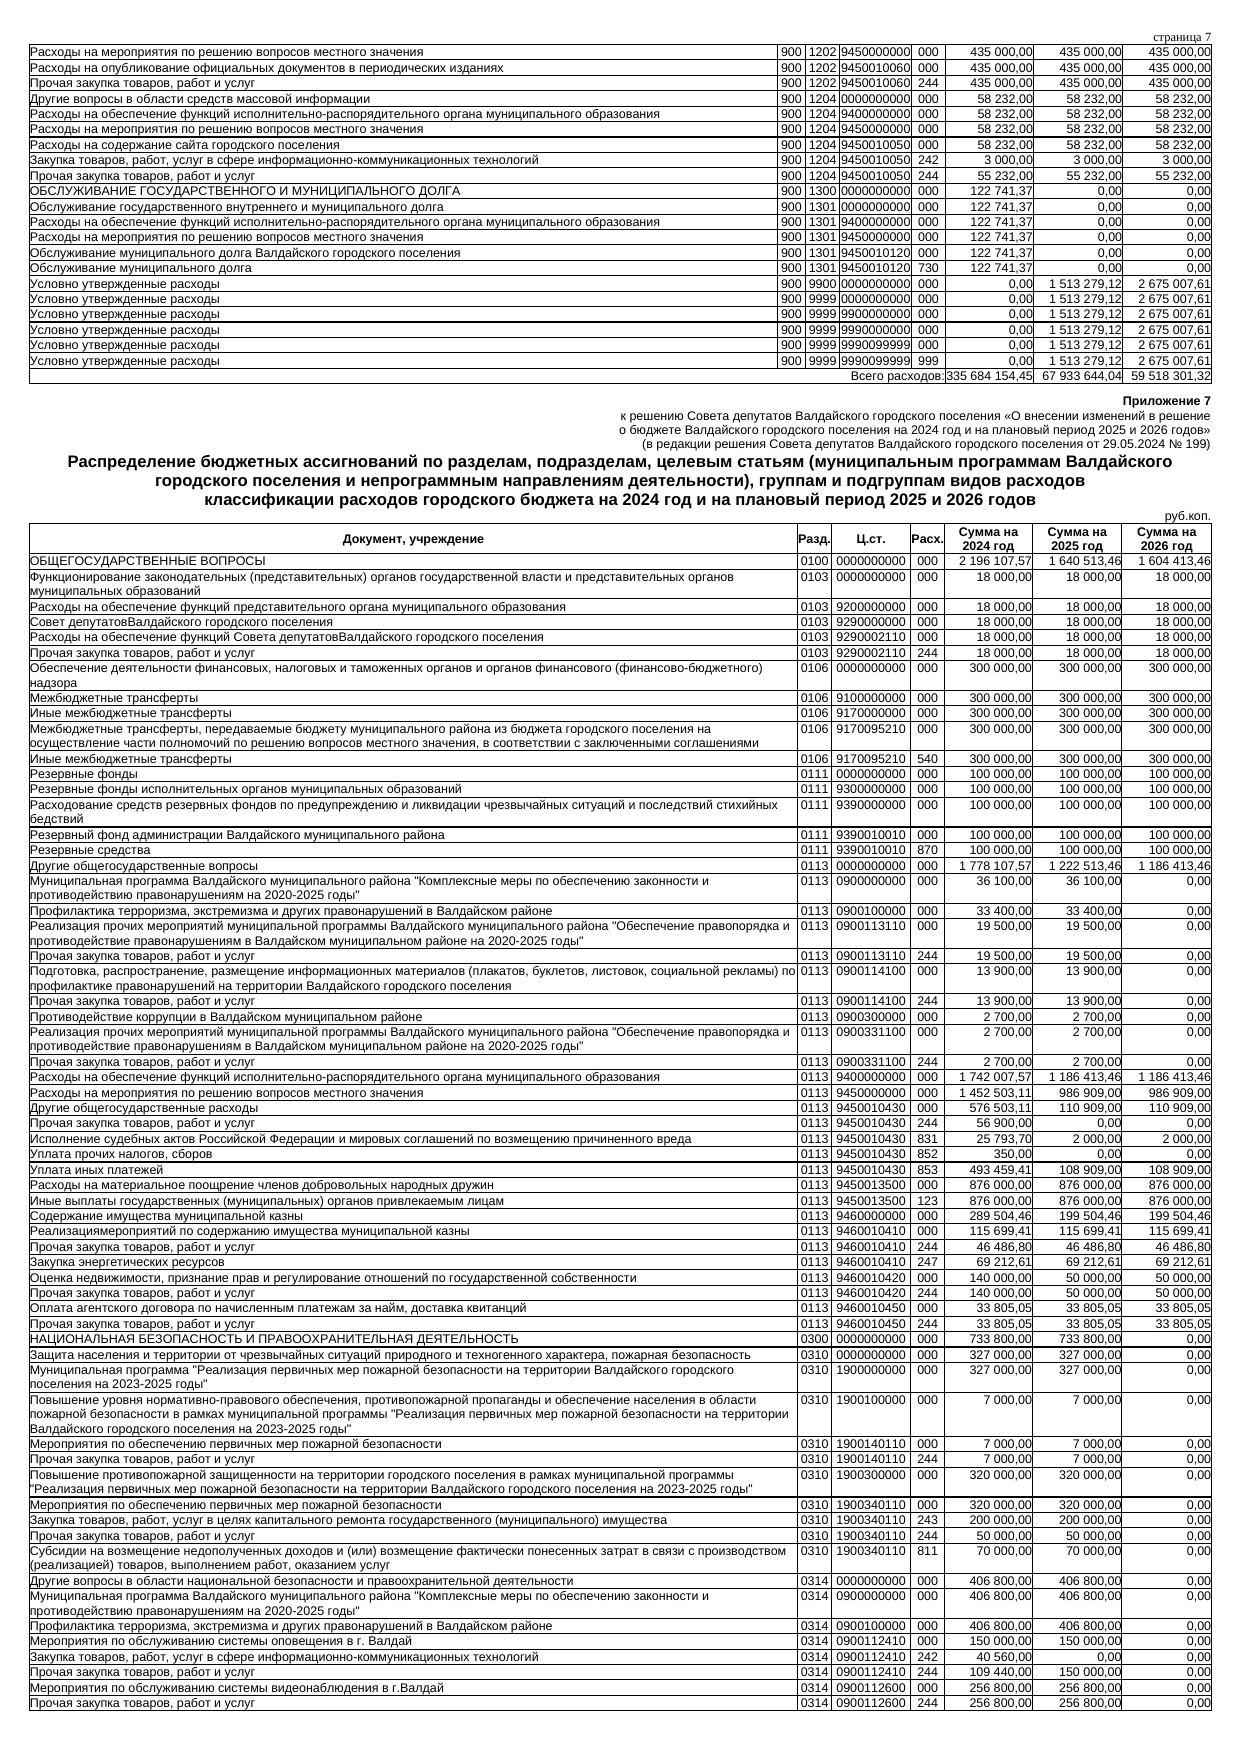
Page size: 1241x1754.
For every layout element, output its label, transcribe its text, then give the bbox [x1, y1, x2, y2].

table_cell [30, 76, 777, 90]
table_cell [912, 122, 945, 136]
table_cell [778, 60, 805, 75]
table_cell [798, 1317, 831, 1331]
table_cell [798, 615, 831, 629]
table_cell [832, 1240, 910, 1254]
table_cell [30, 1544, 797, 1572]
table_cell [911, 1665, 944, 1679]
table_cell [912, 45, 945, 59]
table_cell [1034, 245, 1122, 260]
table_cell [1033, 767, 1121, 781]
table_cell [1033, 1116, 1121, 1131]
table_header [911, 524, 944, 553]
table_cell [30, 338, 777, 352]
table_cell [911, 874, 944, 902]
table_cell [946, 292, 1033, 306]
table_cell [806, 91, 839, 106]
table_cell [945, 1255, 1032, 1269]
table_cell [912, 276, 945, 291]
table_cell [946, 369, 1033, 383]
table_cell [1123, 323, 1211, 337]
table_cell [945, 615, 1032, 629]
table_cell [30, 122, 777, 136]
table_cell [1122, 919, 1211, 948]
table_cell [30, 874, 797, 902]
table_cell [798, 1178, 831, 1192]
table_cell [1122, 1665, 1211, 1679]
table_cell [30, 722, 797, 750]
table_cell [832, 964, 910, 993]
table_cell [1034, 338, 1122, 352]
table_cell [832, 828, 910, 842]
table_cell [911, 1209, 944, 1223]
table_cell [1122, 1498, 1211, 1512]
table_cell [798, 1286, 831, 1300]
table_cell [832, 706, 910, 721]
text Приложение 7 к решению Совета депутатов Валдайского городского поселения «О внесении изменений в решение [29, 394, 1211, 423]
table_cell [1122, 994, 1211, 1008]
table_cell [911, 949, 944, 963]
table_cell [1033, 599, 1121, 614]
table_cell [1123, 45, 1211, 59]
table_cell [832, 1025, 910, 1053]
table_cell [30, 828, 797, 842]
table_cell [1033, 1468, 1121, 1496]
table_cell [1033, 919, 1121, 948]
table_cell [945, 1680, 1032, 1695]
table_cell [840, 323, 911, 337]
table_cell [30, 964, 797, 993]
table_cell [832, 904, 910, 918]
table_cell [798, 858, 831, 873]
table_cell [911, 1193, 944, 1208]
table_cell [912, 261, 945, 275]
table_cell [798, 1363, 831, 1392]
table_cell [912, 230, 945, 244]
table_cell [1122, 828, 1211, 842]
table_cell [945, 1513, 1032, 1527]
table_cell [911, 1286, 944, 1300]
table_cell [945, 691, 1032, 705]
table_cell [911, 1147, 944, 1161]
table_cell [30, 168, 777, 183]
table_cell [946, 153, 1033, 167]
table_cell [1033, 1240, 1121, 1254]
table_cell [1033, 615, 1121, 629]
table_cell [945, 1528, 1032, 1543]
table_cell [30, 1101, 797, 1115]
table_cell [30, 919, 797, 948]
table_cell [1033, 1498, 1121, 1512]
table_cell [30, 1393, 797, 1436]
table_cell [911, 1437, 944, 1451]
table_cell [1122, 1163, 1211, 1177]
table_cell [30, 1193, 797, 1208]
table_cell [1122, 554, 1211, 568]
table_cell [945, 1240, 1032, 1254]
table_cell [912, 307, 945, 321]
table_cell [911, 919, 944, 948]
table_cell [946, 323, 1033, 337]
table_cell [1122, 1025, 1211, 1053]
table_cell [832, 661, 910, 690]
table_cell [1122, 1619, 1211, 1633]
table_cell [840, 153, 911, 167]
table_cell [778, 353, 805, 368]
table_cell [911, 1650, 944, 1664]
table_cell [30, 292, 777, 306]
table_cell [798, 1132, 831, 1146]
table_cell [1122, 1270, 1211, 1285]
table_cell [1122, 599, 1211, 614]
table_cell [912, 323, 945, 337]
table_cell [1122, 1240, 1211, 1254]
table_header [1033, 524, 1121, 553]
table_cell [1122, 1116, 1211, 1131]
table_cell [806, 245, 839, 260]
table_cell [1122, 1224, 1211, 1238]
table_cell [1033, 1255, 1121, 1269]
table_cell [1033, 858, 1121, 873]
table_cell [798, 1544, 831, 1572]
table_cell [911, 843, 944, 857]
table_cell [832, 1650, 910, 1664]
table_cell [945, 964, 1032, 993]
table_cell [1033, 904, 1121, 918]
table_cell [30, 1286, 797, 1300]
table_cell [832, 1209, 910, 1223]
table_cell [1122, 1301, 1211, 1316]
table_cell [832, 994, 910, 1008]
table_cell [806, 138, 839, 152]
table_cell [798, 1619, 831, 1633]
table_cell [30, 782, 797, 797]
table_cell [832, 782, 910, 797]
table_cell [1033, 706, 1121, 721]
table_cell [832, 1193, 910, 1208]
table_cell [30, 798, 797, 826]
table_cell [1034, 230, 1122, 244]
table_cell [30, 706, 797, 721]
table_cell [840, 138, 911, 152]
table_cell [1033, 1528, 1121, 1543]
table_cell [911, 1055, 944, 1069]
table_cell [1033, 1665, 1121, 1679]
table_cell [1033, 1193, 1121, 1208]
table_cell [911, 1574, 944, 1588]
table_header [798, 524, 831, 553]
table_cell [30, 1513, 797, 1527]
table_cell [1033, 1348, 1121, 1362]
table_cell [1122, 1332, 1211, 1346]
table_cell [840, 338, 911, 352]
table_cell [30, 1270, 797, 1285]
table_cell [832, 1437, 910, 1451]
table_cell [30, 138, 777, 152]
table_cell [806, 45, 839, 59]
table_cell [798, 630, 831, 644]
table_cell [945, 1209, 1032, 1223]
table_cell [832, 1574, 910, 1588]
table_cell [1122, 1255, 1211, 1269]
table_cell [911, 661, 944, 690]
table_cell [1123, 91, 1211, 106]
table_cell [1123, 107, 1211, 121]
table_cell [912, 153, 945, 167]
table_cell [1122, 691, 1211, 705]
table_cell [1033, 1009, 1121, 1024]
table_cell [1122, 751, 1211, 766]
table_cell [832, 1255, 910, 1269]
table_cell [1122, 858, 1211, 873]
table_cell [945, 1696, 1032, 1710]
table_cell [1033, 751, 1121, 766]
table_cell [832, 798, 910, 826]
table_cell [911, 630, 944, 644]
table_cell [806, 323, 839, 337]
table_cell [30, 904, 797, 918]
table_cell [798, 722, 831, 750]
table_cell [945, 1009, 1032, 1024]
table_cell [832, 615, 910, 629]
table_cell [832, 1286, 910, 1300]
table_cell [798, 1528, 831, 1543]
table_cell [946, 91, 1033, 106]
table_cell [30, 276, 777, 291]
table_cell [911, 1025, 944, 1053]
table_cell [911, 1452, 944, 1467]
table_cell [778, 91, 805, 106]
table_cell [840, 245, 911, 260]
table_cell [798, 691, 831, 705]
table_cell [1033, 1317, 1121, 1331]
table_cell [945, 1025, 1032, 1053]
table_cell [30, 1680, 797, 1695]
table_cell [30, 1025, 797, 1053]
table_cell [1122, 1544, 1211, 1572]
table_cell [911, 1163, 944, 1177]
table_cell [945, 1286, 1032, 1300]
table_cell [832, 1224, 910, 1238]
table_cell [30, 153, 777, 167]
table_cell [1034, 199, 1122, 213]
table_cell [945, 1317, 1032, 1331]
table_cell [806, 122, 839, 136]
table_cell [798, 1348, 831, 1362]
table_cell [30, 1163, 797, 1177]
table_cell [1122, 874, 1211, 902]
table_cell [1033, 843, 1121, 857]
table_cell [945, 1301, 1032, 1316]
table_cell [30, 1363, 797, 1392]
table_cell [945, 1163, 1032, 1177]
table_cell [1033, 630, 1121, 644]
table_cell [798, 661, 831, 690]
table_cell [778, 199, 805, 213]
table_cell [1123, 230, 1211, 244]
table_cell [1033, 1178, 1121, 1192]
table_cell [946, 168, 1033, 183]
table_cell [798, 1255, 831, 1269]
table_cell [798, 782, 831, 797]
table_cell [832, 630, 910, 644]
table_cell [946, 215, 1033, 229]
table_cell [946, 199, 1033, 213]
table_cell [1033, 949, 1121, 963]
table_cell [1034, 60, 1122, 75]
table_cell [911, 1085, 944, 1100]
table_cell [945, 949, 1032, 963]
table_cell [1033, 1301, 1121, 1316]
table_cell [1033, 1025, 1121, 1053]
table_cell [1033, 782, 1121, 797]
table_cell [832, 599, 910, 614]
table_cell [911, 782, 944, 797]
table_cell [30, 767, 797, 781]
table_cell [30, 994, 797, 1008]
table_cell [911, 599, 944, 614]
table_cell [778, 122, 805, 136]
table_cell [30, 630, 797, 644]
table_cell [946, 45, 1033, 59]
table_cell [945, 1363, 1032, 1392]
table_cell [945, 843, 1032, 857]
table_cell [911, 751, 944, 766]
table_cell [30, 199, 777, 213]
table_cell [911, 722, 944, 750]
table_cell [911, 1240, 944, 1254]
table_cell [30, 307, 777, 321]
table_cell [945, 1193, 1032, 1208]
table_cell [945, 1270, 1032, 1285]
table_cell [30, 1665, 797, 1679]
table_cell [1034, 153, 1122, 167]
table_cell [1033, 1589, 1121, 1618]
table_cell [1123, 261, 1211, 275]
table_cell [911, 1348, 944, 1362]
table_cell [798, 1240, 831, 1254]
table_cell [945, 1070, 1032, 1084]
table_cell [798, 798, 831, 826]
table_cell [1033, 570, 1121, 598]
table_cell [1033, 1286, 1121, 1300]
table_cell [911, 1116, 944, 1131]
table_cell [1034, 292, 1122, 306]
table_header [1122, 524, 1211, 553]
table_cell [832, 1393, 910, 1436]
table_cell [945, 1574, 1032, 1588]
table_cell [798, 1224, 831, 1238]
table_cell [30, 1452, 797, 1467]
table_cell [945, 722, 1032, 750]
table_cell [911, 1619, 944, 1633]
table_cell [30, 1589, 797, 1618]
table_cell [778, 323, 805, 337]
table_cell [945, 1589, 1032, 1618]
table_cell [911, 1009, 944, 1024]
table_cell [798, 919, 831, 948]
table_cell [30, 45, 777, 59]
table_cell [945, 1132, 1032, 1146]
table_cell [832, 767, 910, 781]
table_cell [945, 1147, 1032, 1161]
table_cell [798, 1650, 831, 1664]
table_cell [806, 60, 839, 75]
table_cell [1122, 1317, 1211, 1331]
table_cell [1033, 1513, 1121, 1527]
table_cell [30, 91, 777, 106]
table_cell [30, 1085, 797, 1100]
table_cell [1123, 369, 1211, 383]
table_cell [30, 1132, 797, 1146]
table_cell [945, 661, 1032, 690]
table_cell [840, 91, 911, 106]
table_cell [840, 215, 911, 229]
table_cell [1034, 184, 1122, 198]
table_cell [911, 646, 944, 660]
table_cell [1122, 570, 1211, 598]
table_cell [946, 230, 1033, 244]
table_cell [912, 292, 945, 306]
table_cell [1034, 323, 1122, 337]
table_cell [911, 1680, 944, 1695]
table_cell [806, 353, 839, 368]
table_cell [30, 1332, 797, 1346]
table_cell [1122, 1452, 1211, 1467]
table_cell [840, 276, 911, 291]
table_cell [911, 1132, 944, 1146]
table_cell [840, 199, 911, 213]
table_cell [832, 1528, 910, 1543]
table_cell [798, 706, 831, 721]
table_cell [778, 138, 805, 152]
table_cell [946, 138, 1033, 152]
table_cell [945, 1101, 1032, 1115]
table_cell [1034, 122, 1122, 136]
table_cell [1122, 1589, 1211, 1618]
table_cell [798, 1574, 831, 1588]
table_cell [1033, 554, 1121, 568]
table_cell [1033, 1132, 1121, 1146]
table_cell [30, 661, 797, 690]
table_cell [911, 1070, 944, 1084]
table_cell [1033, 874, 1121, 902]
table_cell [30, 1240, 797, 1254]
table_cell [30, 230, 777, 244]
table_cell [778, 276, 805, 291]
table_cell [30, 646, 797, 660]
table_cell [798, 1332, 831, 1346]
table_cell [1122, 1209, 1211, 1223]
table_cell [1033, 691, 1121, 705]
text руб.коп. [29, 509, 1211, 523]
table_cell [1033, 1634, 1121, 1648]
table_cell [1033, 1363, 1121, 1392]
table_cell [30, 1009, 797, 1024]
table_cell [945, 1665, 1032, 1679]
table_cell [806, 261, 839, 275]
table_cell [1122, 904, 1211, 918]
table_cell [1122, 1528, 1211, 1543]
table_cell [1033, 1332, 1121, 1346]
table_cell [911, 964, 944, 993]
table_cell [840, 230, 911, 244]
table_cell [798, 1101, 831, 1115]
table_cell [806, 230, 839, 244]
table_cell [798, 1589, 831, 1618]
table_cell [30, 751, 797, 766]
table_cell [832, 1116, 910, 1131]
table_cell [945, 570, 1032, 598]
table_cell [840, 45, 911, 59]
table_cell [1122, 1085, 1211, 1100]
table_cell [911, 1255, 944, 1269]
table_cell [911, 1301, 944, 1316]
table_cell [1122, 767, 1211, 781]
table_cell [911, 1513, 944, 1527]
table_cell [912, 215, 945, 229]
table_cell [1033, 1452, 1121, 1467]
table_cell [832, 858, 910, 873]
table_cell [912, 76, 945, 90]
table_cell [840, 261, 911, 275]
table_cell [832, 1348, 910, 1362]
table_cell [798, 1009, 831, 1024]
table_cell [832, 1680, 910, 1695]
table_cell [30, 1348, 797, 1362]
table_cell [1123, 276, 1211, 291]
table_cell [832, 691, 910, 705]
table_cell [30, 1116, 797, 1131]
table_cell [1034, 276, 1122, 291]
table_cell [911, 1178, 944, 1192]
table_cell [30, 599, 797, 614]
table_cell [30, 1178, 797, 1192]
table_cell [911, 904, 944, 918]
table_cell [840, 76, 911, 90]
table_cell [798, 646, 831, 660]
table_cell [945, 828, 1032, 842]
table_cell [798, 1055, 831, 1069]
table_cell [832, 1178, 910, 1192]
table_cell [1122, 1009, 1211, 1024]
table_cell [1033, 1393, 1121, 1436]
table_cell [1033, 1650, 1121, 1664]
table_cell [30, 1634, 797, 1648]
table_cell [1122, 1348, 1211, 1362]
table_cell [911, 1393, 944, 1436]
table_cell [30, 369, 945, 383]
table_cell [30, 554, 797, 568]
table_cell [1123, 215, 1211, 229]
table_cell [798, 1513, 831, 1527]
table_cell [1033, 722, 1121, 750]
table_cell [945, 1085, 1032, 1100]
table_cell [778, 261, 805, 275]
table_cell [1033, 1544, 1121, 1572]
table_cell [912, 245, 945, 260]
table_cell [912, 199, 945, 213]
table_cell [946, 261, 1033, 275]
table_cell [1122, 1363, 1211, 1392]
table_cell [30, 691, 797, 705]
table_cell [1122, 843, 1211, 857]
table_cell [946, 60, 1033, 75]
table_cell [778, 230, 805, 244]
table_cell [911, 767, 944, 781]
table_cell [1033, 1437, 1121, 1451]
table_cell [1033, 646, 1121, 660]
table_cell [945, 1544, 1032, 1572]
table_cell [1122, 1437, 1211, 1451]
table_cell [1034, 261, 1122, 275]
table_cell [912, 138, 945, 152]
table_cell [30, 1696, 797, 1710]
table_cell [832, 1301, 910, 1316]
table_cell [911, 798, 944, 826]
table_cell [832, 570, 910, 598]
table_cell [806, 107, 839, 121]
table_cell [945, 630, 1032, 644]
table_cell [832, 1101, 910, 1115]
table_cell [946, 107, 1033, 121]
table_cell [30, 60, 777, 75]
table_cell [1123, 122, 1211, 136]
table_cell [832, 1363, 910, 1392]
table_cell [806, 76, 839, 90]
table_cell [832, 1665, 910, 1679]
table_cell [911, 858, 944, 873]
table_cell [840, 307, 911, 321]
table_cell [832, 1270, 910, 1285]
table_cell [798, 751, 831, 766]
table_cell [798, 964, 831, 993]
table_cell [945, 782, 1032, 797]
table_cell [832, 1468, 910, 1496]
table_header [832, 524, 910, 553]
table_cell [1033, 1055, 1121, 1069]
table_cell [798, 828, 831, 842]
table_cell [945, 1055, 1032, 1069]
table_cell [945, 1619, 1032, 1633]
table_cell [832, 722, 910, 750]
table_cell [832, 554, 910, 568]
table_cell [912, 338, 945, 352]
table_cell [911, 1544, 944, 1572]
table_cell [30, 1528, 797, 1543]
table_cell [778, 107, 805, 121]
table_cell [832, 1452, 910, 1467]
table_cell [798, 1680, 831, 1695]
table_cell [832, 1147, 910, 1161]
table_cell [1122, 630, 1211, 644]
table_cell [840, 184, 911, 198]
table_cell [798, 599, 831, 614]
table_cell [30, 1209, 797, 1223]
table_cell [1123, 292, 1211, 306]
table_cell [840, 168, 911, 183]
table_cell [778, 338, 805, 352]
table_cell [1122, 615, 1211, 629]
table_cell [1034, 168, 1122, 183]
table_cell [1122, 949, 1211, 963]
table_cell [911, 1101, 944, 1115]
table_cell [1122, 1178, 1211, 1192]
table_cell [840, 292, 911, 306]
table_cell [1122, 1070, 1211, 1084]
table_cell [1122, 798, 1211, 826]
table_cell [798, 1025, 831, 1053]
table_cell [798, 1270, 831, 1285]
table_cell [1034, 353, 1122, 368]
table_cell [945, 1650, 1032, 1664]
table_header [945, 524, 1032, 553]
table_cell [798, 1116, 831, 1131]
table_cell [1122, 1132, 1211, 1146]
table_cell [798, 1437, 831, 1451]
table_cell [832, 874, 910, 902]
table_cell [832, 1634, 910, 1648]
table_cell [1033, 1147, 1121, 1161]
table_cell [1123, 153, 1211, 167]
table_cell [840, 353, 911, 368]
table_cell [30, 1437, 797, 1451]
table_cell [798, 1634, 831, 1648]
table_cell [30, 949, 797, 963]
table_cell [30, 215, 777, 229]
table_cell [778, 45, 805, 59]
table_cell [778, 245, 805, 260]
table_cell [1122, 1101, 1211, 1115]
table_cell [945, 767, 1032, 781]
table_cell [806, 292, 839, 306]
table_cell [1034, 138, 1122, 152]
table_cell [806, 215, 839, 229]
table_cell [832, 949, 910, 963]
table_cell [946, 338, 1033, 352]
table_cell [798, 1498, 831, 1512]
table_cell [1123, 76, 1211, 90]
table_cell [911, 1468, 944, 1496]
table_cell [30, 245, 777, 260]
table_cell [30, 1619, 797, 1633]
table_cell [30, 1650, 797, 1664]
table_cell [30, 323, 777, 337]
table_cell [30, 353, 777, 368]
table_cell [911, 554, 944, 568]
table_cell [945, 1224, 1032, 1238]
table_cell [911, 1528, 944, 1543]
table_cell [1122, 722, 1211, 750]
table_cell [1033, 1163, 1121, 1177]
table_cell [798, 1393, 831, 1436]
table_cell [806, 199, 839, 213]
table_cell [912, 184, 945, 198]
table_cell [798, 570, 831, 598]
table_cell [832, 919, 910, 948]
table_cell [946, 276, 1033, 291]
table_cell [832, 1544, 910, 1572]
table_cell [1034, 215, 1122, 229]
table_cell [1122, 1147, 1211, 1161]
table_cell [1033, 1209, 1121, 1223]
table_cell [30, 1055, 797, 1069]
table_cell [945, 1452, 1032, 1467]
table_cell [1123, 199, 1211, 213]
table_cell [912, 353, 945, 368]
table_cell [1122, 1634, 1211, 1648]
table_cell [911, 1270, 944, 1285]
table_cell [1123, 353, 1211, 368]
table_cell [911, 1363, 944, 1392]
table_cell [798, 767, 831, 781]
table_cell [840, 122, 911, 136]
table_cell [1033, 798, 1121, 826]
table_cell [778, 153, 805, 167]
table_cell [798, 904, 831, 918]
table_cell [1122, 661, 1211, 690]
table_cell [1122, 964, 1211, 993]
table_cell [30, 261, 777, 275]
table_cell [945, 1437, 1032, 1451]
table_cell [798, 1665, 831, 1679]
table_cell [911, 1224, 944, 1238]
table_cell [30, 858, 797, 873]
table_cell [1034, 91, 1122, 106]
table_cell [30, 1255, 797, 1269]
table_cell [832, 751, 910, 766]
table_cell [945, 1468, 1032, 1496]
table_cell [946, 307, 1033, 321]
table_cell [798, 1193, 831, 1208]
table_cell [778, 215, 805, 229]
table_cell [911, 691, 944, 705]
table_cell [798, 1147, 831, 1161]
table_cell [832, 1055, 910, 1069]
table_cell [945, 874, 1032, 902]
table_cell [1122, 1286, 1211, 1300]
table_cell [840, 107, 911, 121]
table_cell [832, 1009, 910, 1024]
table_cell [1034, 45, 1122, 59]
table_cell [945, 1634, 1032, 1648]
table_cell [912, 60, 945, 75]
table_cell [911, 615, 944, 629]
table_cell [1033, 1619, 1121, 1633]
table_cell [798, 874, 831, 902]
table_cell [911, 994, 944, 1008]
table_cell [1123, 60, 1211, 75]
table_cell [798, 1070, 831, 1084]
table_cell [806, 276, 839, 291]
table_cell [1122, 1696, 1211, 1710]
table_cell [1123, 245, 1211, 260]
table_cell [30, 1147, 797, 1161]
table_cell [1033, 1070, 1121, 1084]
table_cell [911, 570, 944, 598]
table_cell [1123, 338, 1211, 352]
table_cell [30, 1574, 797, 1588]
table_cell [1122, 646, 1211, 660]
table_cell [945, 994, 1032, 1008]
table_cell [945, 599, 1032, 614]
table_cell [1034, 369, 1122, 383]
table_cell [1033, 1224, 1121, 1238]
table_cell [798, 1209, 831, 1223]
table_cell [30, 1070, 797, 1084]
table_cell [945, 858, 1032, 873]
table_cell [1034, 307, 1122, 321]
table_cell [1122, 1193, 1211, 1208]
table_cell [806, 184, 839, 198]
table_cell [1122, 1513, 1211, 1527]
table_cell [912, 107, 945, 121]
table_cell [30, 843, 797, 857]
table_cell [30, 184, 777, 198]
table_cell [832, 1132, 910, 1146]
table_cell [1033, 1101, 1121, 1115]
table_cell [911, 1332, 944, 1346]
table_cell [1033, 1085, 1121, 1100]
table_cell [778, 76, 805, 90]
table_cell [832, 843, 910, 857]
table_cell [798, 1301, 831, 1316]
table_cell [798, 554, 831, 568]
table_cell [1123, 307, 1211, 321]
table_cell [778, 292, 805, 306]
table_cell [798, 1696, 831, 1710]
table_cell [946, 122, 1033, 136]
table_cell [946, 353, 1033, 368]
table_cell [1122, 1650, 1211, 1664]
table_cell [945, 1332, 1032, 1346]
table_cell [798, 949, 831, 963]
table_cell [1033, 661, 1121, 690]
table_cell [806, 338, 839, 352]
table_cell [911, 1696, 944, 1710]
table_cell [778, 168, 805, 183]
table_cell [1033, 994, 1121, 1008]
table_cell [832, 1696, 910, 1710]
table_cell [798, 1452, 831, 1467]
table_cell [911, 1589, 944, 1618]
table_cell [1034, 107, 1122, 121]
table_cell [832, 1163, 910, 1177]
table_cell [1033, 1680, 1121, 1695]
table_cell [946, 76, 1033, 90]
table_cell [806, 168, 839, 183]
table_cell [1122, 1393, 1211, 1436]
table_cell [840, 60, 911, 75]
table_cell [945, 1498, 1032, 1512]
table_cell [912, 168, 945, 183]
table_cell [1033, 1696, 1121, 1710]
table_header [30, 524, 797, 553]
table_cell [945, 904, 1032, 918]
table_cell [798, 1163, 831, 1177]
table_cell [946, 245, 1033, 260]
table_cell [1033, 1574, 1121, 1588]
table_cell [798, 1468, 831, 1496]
text о бюджете Валдайского городского поселения на 2024 год и на плановый период 2025 и 2026 годов» [29, 423, 1211, 437]
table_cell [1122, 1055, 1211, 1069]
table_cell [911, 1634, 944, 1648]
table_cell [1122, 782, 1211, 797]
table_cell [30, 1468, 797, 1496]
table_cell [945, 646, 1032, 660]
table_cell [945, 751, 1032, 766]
text Распределение бюджетных ассигнований по разделам, подразделам, целевым статьям (муниципальным программам Валдайского городского поселения и непрограммным направлениям деятельности), группам и подгруппам видов расходов [29, 451, 1211, 490]
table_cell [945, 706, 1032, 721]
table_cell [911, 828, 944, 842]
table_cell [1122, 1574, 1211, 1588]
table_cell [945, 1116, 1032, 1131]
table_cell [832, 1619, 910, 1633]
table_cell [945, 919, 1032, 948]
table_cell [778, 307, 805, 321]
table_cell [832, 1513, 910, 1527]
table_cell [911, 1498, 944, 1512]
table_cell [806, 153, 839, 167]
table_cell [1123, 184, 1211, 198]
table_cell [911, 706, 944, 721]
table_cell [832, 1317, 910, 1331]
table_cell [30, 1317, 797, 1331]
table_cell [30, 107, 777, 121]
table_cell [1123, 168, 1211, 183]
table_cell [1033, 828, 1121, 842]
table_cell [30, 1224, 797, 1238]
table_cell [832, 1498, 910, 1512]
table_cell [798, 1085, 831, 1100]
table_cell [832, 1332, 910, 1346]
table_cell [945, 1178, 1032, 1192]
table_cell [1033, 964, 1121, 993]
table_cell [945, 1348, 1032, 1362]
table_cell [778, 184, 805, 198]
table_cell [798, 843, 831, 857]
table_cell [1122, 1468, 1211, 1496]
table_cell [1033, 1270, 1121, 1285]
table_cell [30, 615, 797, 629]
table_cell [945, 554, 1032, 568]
text классификации расходов городского бюджета на 2024 год и на плановый период 2025 и 2026 годов [29, 490, 1211, 509]
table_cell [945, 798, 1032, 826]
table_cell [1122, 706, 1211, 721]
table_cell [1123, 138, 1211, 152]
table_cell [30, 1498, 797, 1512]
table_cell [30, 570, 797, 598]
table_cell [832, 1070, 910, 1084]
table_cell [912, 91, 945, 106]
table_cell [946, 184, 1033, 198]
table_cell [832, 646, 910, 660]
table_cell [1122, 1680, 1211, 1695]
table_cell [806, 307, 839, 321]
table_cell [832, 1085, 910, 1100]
text (в редакции решения Совета депутатов Валдайского городского поселения от 29.05.2024 № 199) [29, 437, 1211, 451]
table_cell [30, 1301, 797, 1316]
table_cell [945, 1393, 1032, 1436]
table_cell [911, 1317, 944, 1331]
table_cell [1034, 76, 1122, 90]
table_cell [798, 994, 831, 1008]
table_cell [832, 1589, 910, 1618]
